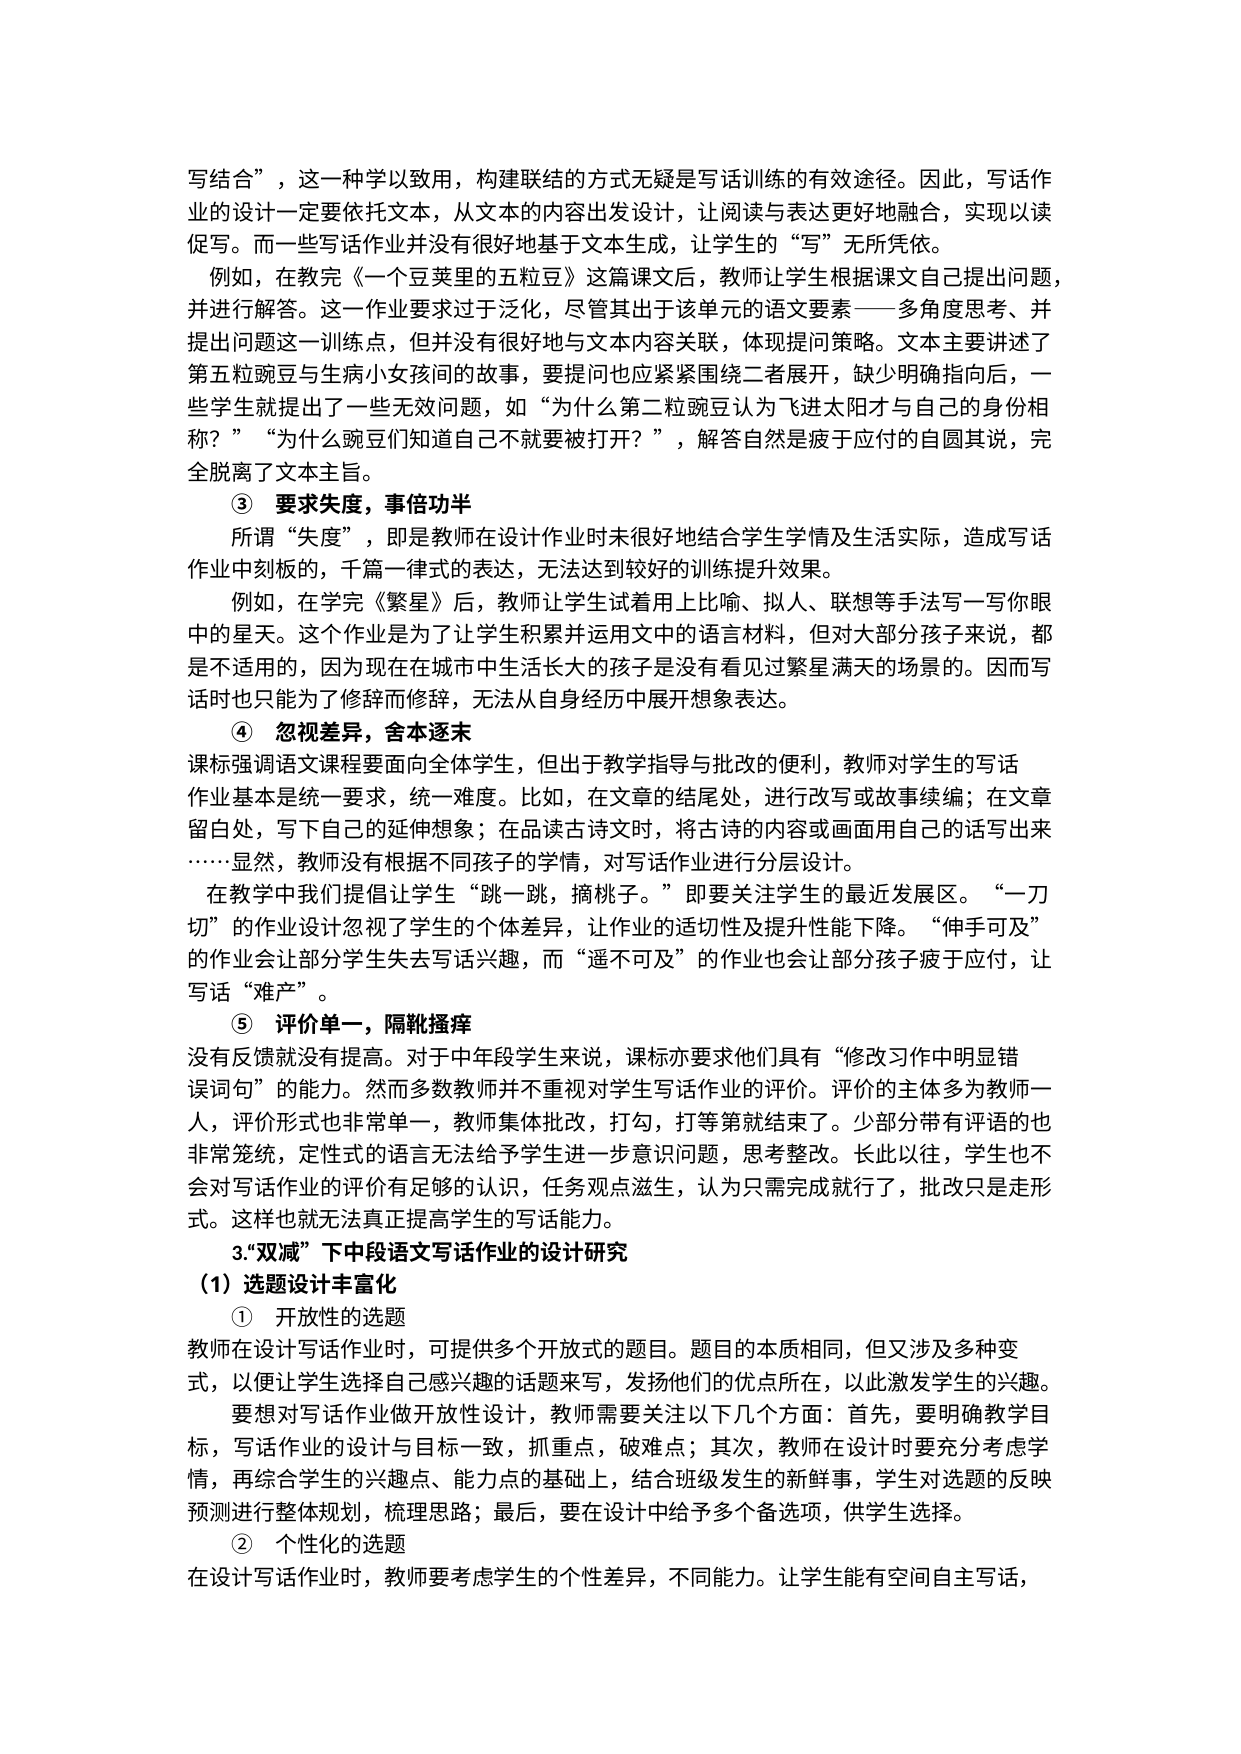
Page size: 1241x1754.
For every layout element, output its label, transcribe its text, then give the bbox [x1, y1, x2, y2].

text 例如，在学完《繁星》后，教师让学生试着用上比喻、拟人、联想等手法写一写你眼中的星天。这个作业是为了让学生积累并运用文中的语言材料，但对大部分孩子来说，都是不适用的，因为现在在城市中生活长大的孩子是没有看见过繁星满天的场景的。因而写话时也只能为了修辞而修辞，无法从自身经历中展开想象表达。 [187, 584, 1053, 714]
list 教师在设计写话作业时，可提供多个开放式的题目。题目的本质相同，但又涉及多种变 [187, 1332, 1053, 1364]
list 要想对写话作业做开放性设计，教师需要关注以下几个方面：首先，要明确教学目标，写话作业的设计与目标一致，抓重点，破难点；其次，教师在设计时要充分考虑学情，再综合学生的兴趣点、能力点的基础上，结合班级发生的新鲜事，学生对选题的反映预测进行整体规划，梳理思路；最后，要在设计中给予多个备选项，供学生选择。 [187, 1397, 1053, 1527]
list 误词句”的能力。然而多数教师并不重视对学生写话作业的评价。评价的主体多为教师一人，评价形式也非常单一，教师集体批改，打勾，打等第就结束了。少部分带有评语的也非常笼统，定性式的语言无法给予学生进一步意识问题，思考整改。长此以往，学生也不会对写话作业的评价有足够的认识，任务观点滋生，认为只需完成就行了，批改只是走形式。这样也就无法真正提高学生的写话能力。 [187, 1072, 1053, 1234]
list 课标强调语文课程要面向全体学生，但出于教学指导与批改的便利，教师对学生的写话 [187, 747, 1053, 779]
list 开放性的选题 [187, 1299, 1053, 1332]
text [187, 162, 1053, 259]
list 评价单一，隔靴搔痒 [187, 1007, 1053, 1039]
list 作业基本是统一要求，统一难度。比如，在文章的结尾处，进行改写或故事续编；在文章留白处，写下自己的延伸想象；在品读古诗文时，将古诗的内容或画面用自己的话写出来……显然，教师没有根据不同孩子的学情，对写话作业进行分层设计。 [187, 779, 1053, 877]
list 选题设计丰富化 [187, 1267, 1053, 1299]
list 在设计写话作业时，教师要考虑学生的个性差异，不同能力。让学生能有空间自主写话， [187, 1559, 1053, 1592]
list 3.“双减”下中段语文写话作业的设计研究 [187, 1234, 1053, 1267]
list 式，以便让学生选择自己感兴趣的话题来写，发扬他们的优点所在，以此激发学生的兴趣。 [187, 1364, 1053, 1397]
list 没有反馈就没有提高。对于中年段学生来说，课标亦要求他们具有“修改习作中明显错 [187, 1039, 1053, 1072]
list 忽视差异，舍本逐末 [187, 714, 1053, 747]
list 要求失度，事倍功半 [187, 487, 1053, 519]
list 所谓“失度”，即是教师在设计作业时未很好地结合学生学情及生活实际，造成写话作业中刻板的，千篇一律式的表达，无法达到较好的训练提升效果。 [187, 519, 1053, 584]
text 例如，在教完《一个豆荚里的五粒豆》这篇课文后，教师让学生根据课文自己提出问题，并进行解答。这一作业要求过于泛化，尽管其出于该单元的语文要素——多角度思考、并提出问题这一训练点，但并没有很好地与文本内容关联，体现提问策略。文本主要讲述了第五粒豌豆与生病小女孩间的故事，要提问也应紧紧围绕二者展开，缺少明确指向后，一些学生就提出了一些无效问题，如“为什么第二粒豌豆认为飞进太阳才与自己的身份相称？”“为什么豌豆们知道自己不就要被打开？”，解答自然是疲于应付的自圆其说，完全脱离了文本主旨。 [187, 259, 1053, 487]
list 个性化的选题 [187, 1527, 1053, 1559]
list 在教学中我们提倡让学生“跳一跳，摘桃子。”即要关注学生的最近发展区。“一刀切”的作业设计忽视了学生的个体差异，让作业的适切性及提升性能下降。“伸手可及”的作业会让部分学生失去写话兴趣，而“遥不可及”的作业也会让部分孩子疲于应付，让写话“难产”。 [187, 877, 1053, 1007]
